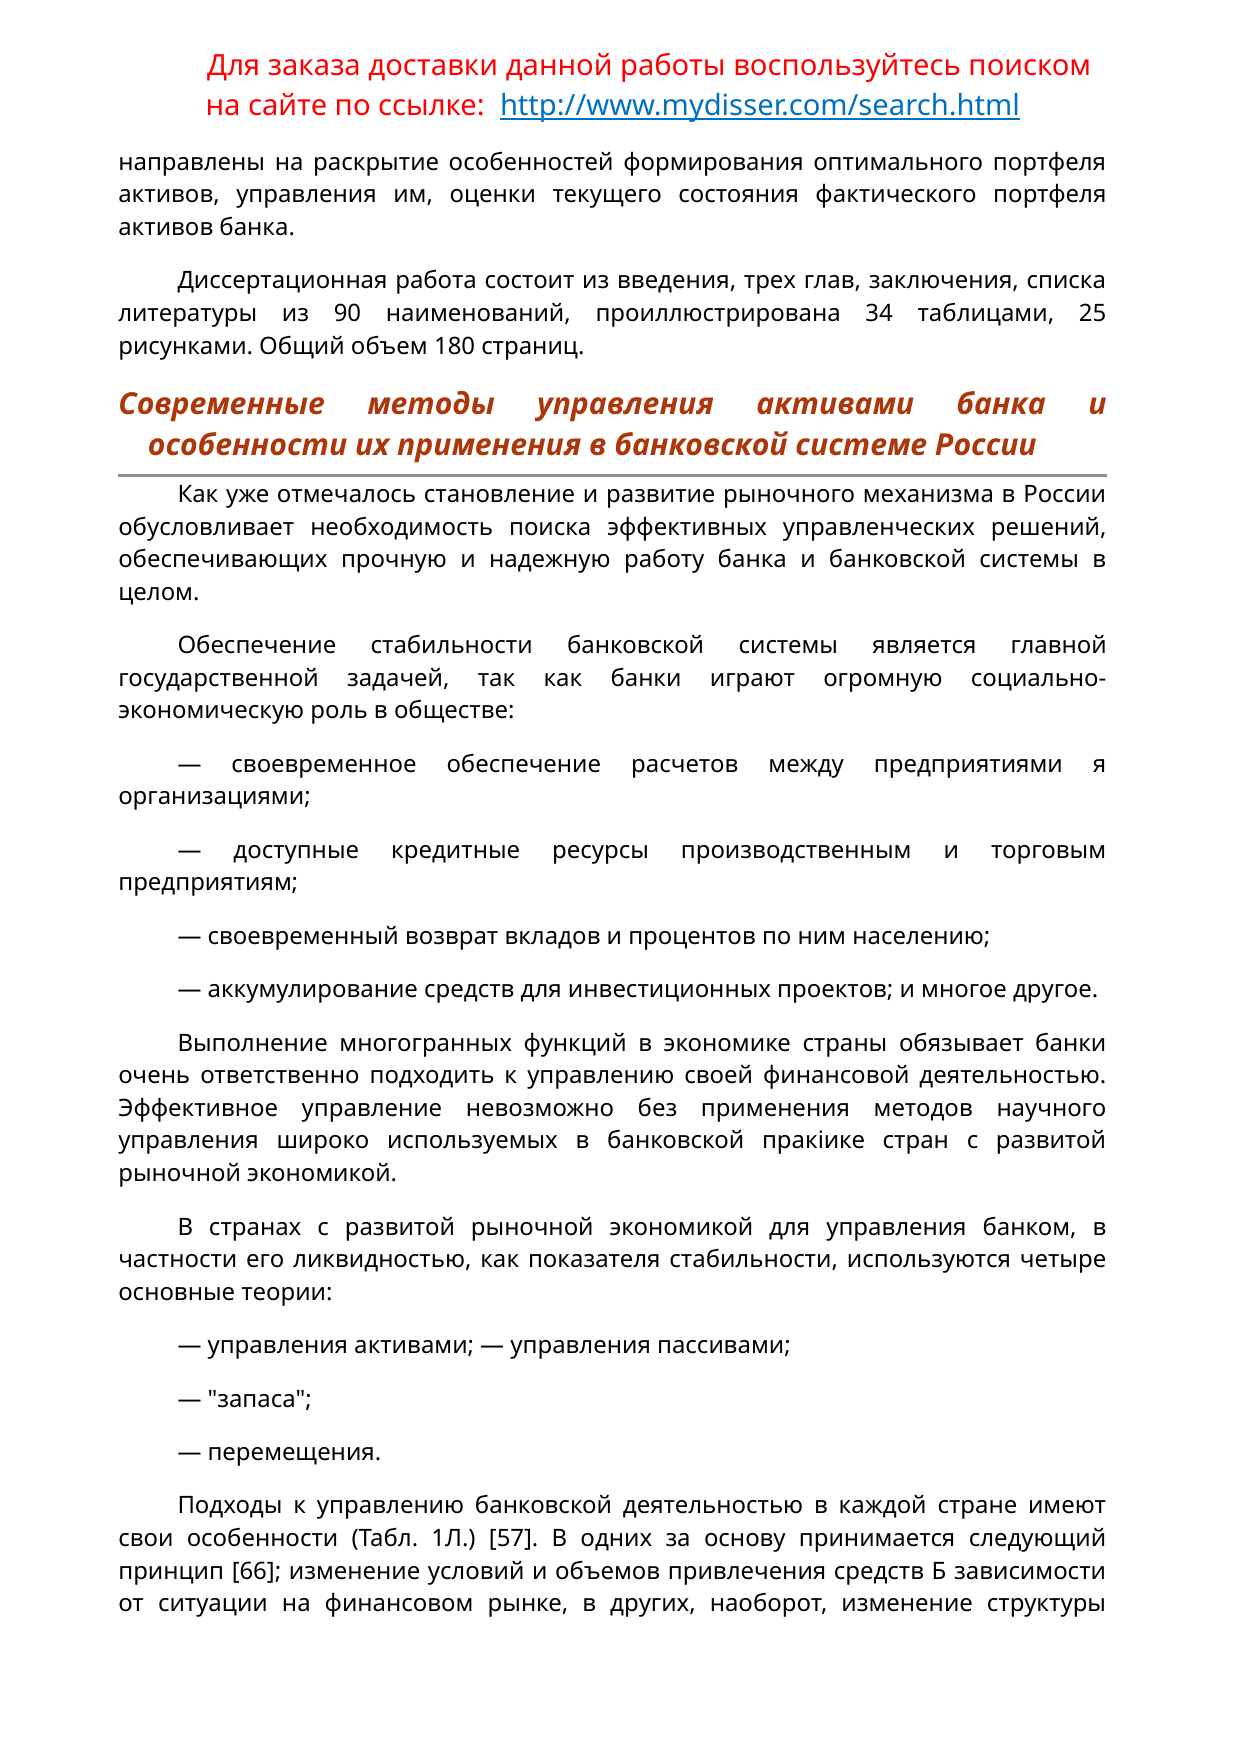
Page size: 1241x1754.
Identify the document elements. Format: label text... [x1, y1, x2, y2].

subtitle Современные методы управления активами банка и особенности их применения в банковской системе России [118, 382, 1107, 474]
